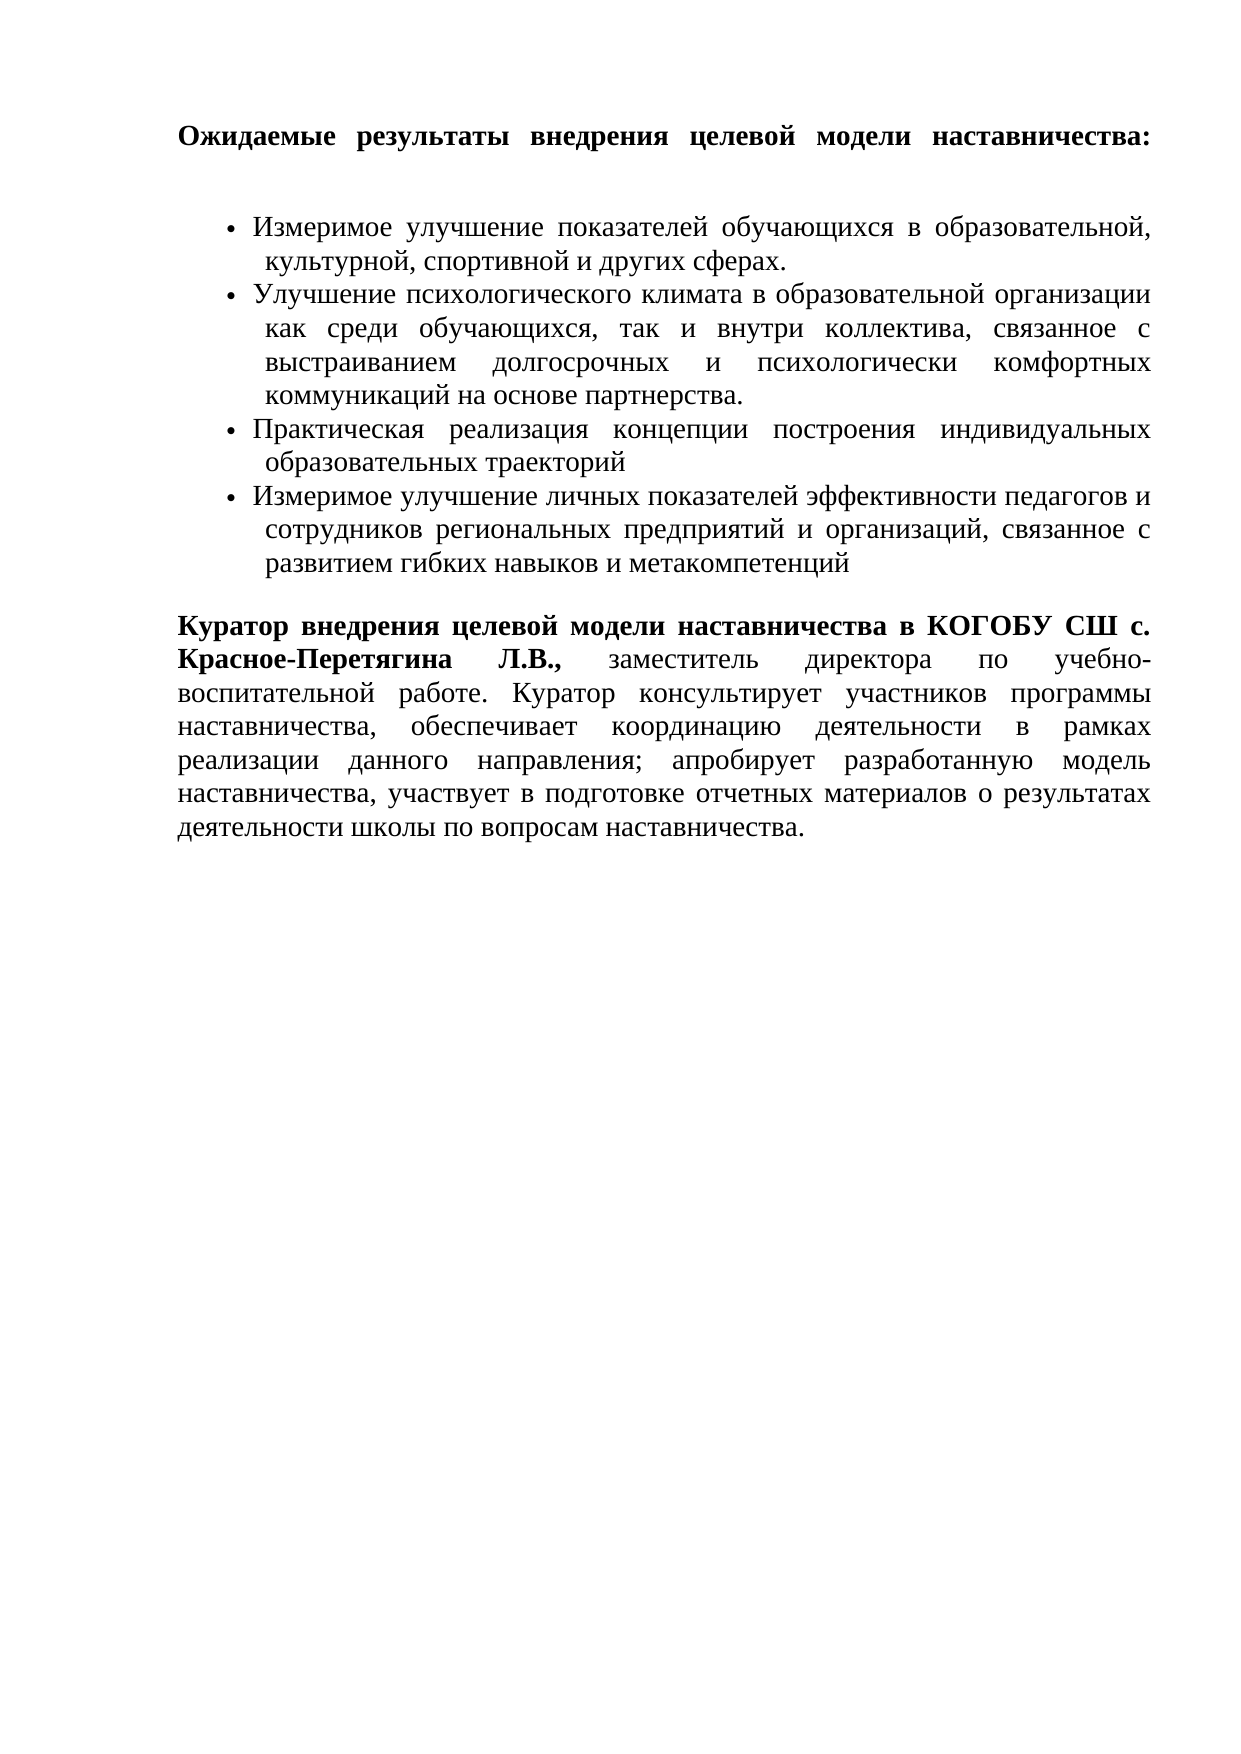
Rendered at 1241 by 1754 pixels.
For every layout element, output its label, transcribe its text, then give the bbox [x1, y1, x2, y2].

text Ожидаемые результаты внедрения целевой модели наставничества: [177, 118, 1152, 180]
text Куратор внедрения целевой модели наставничества в КОГОБУ СШ с. Красное-Перетягина Л.В., заместитель директора по учебно-воспитательной работе. Куратор консультирует участников программы наставничества, обеспечивает координацию деятельности в рамках реализации данного направления; апробирует разработанную модель наставничества, участвует в подготовке отчетных материалов о результатах деятельности школы по вопросам наставничества. [177, 608, 1152, 842]
list Практическая реализация концепции построения индивидуальных образовательных траекторий [227, 411, 1152, 478]
list Улучшение психологического климата в образовательной организации как среди обучающихся, так и внутри коллектива, связанное с выстраиванием долгосрочных и психологически комфортных коммуникаций на основе партнерства. [227, 277, 1152, 411]
list Измеримое улучшение личных показателей эффективности педагогов и сотрудников региональных предприятий и организаций, связанное с развитием гибких навыков и метакомпетенций [227, 478, 1152, 578]
list Измеримое улучшение показателей обучающихся в образовательной, культурной, спортивной и других сферах. [227, 209, 1152, 277]
